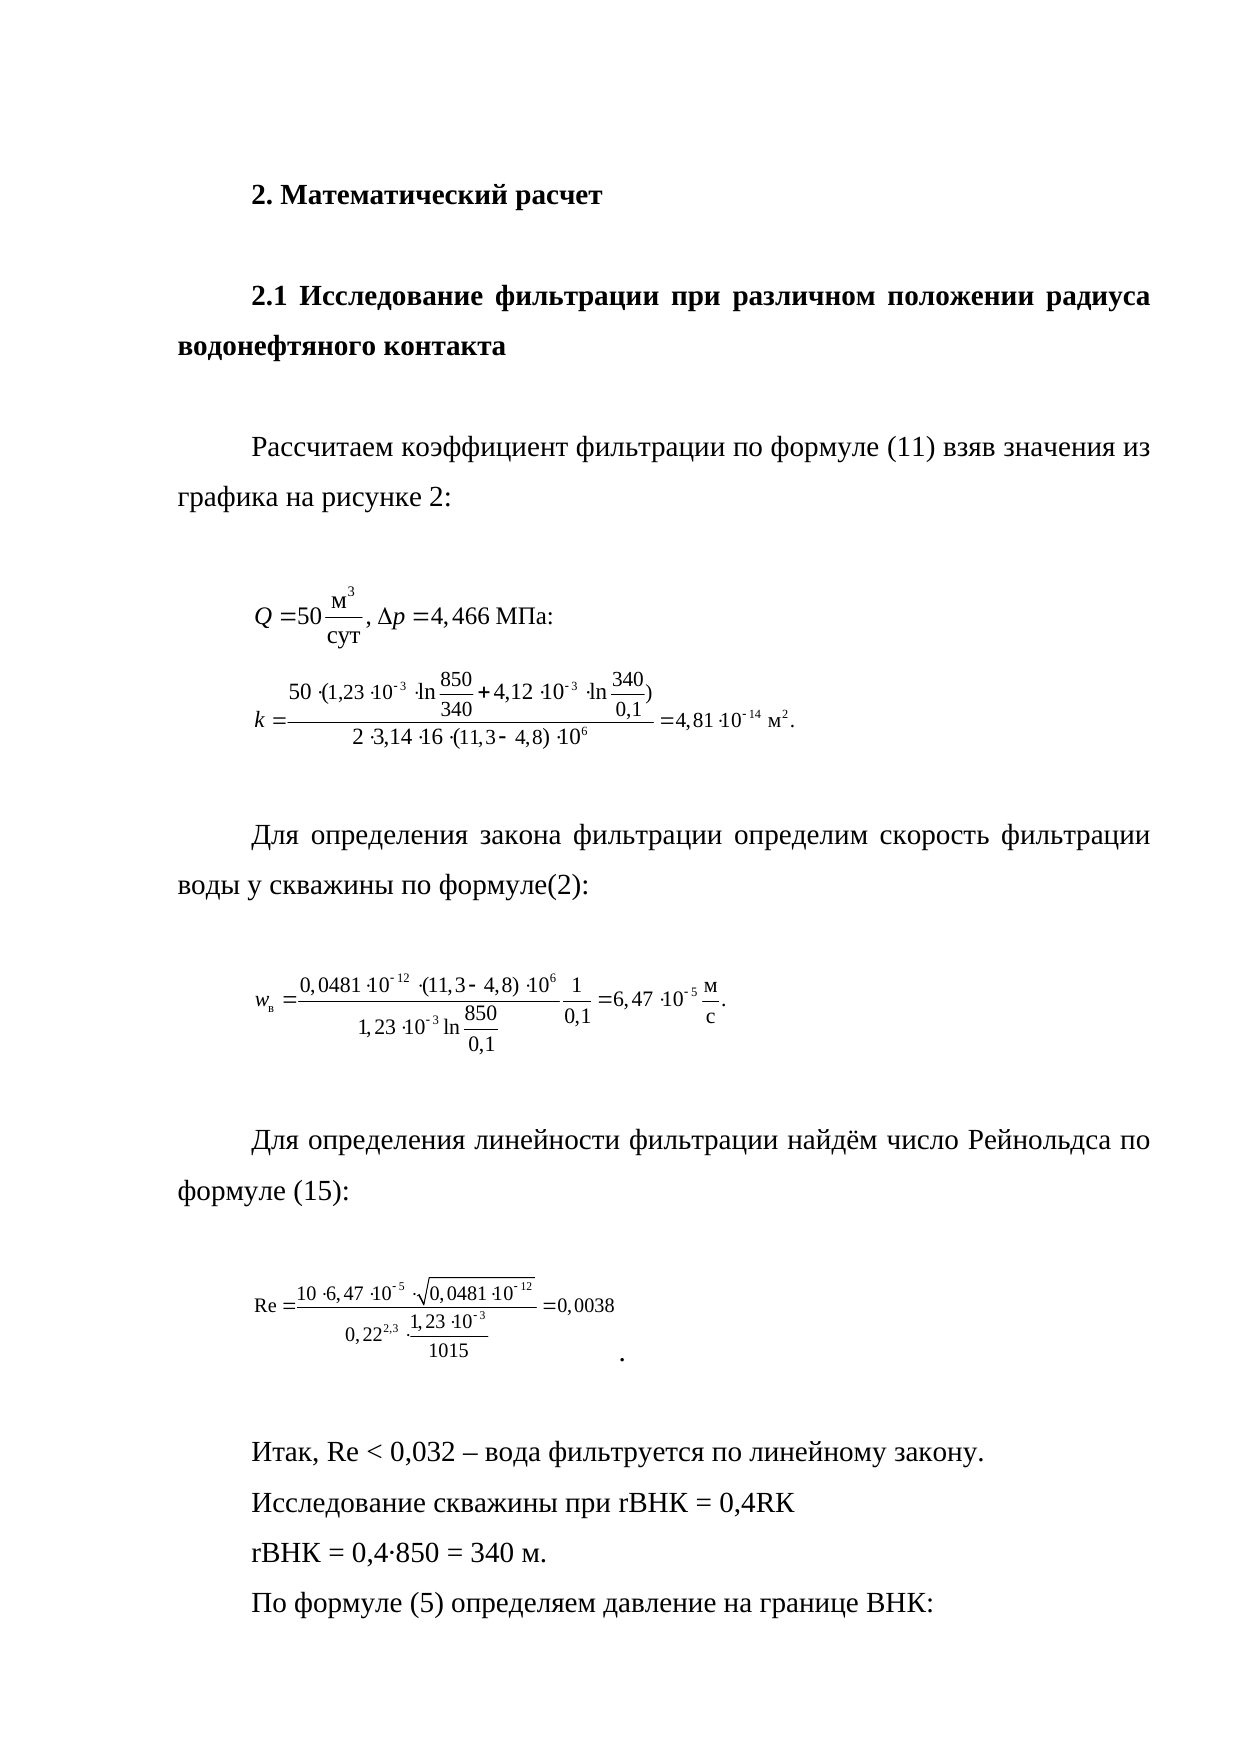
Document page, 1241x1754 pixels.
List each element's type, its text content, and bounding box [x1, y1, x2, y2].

text По формуле (5) определяем давление на границе ВНК: [177, 1585, 1152, 1619]
text Для определения линейности фильтрации найдём число Рейнольдса по формуле (15): [177, 1122, 1152, 1206]
text 2.1 Исследование фильтрации при различном положении радиуса водонефтяного контакта [177, 278, 1152, 362]
text . [177, 1273, 1152, 1367]
text Исследование скважины при rВНК = 0,4RК [177, 1485, 1152, 1518]
text 2. Математический расчет [177, 177, 1152, 211]
text Рассчитаем коэффициент фильтрации по формуле (11) взяв значения из графика на рисунке 2: [177, 429, 1152, 513]
text Для определения закона фильтрации определим скорость фильтрации воды у скважины по формуле(2): [177, 817, 1152, 901]
text Итак, Re < 0,032 – вода фильтруется по линейному закону. [177, 1434, 1152, 1468]
text rВНК = 0,4∙850 = 340 м. [177, 1535, 1152, 1568]
